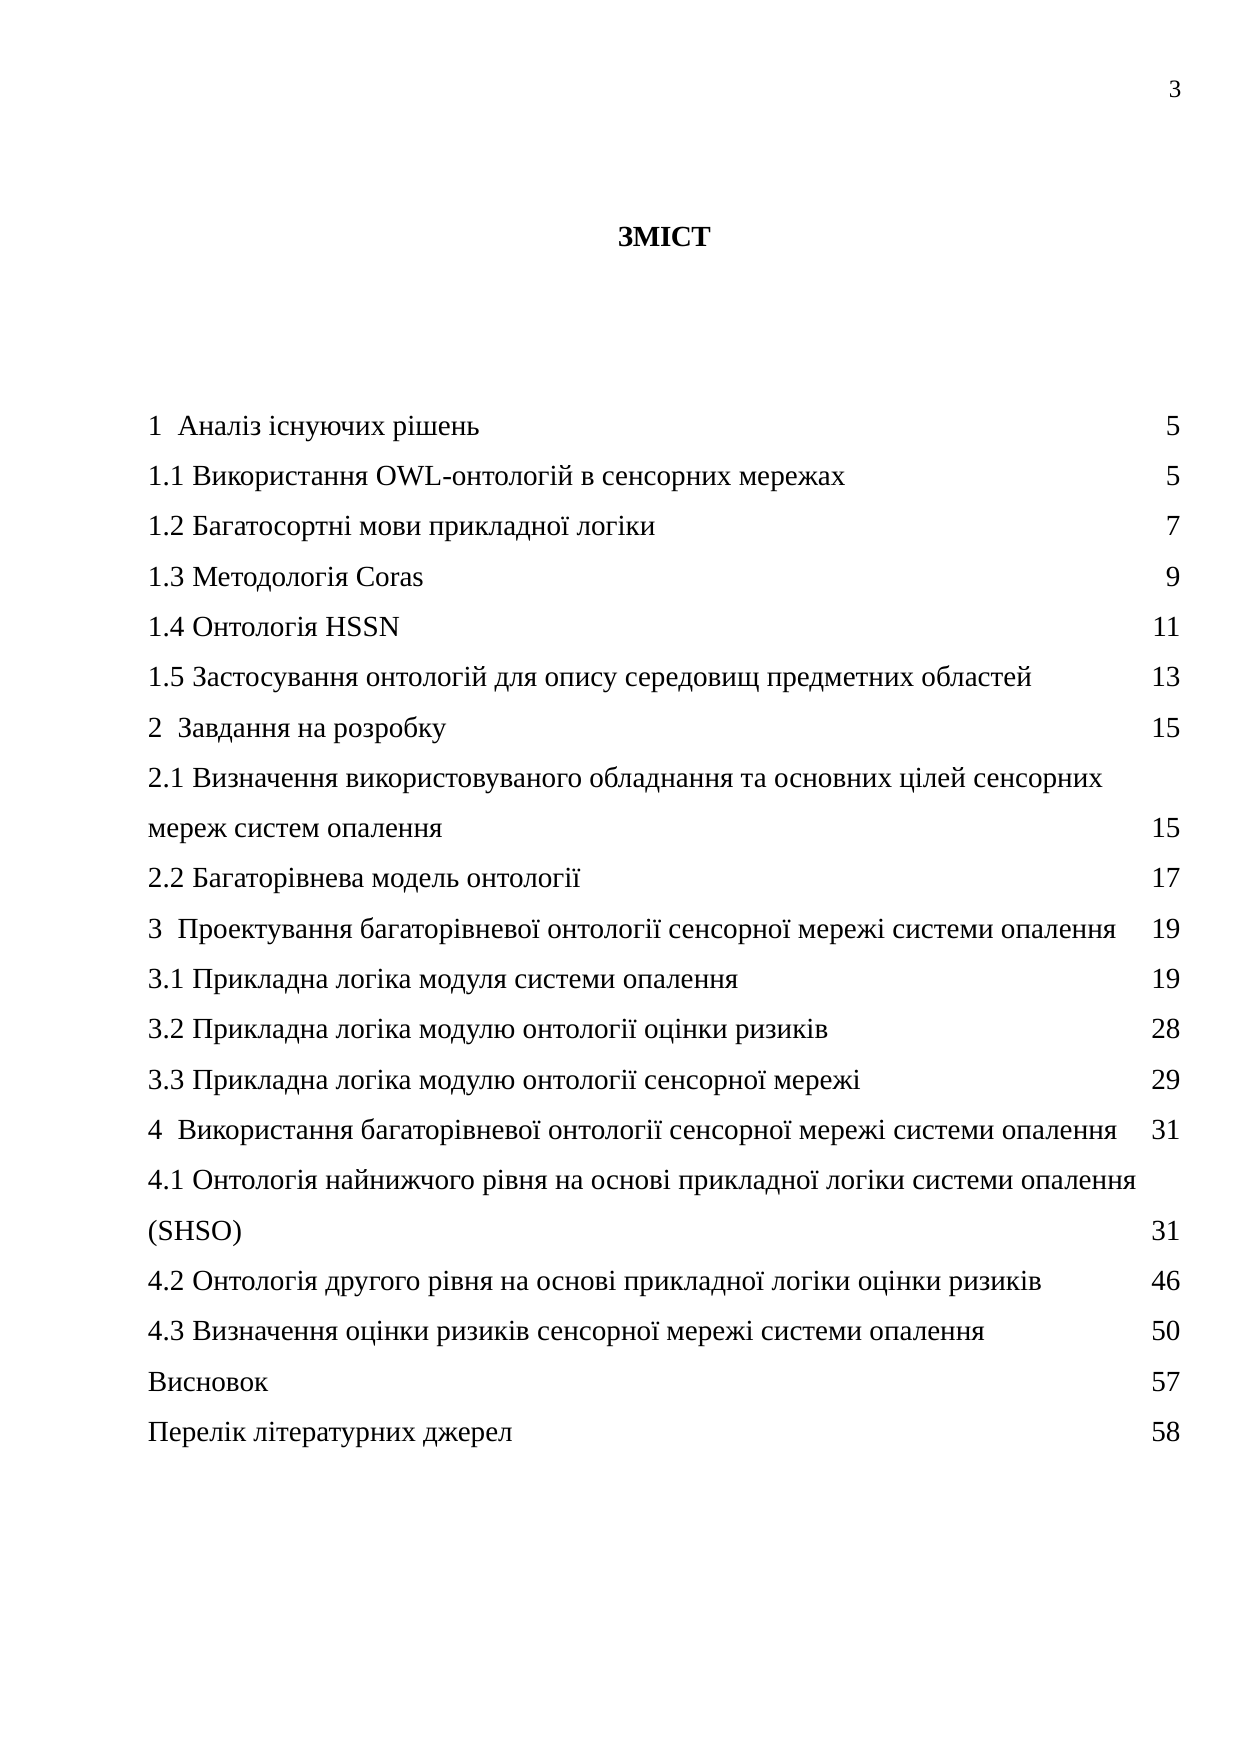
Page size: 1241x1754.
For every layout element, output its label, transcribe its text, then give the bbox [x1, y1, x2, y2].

text Висновок 57 [148, 1364, 1181, 1397]
text 4.3 Визначення оцінки ризиків сенсорної мережі системи опалення 50 [148, 1313, 1181, 1347]
text 3.3 Прикладна логіка модулю онтології сенсорної мережі 29 [148, 1062, 1181, 1095]
text Перелік літературних джерел 58 [148, 1414, 1181, 1448]
text 2.1 Визначення використовуваного обладнання та основних цілей сенсорних мереж систем опалення 15 [148, 760, 1181, 844]
text 1.5 Застосування онтологій для опису середовищ предметних областей 13 [148, 659, 1181, 693]
text 4.1 Онтологія найнижчого рівня на основі прикладної логіки системи опалення (SHSO) 31 [148, 1162, 1181, 1246]
text 1.1 Використання OWL-онтологій в сенсорних мережах 5 [148, 458, 1181, 492]
text 1.3 Методологія Coras 9 [148, 559, 192, 592]
text 4 Використання багаторівневої онтології сенсорної мережі системи опалення 31 [148, 1112, 1181, 1146]
text 3.1 Прикладна логіка модуля системи опалення 19 [148, 961, 1181, 995]
text 2 Завдання на розробку 15 [148, 710, 1181, 743]
text 2.2 Багаторівнева модель онтології 17 [148, 861, 1181, 894]
text ЗМІСТ [148, 219, 1181, 252]
text 3 Проектування багаторівневої онтології сенсорної мережі системи опалення 19 [148, 911, 1181, 944]
text 1.2 Багатосортні мови прикладної логіки 7 [148, 508, 1181, 542]
text 1.4 Онтологія HSSN 11 [148, 609, 1181, 643]
text 4.2 Онтологія другого рівня на основі прикладної логіки оцінки ризиків 46 [148, 1263, 1181, 1297]
text 3.2 Прикладна логіка модулю онтології оцінки ризиків 28 [148, 1012, 1181, 1045]
text 1.3 Методологія Coras 9 [424, 559, 1181, 592]
text 1 Аналіз існуючих рішень 5 [148, 408, 1181, 441]
